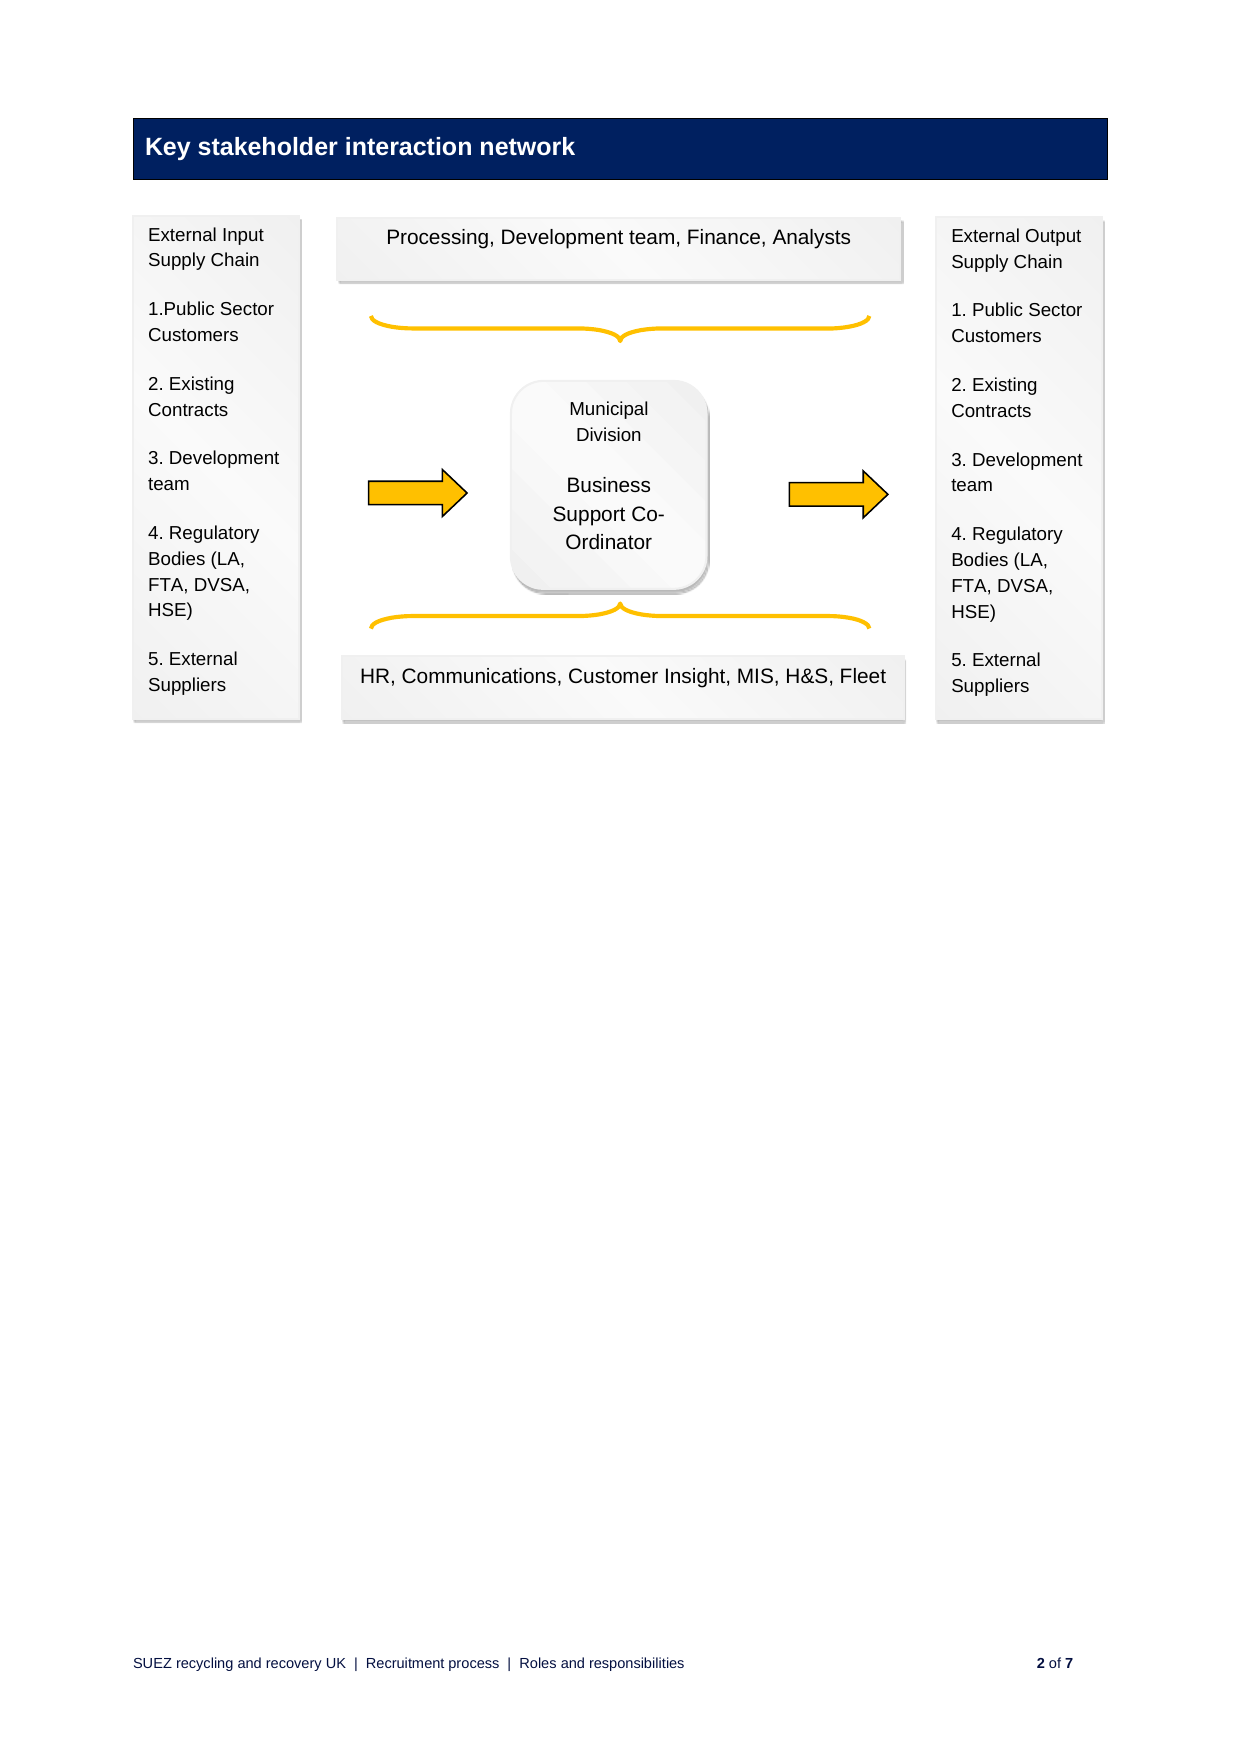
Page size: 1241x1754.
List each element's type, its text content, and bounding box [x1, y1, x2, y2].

table_header Key stakeholder interaction network [134, 119, 1107, 179]
